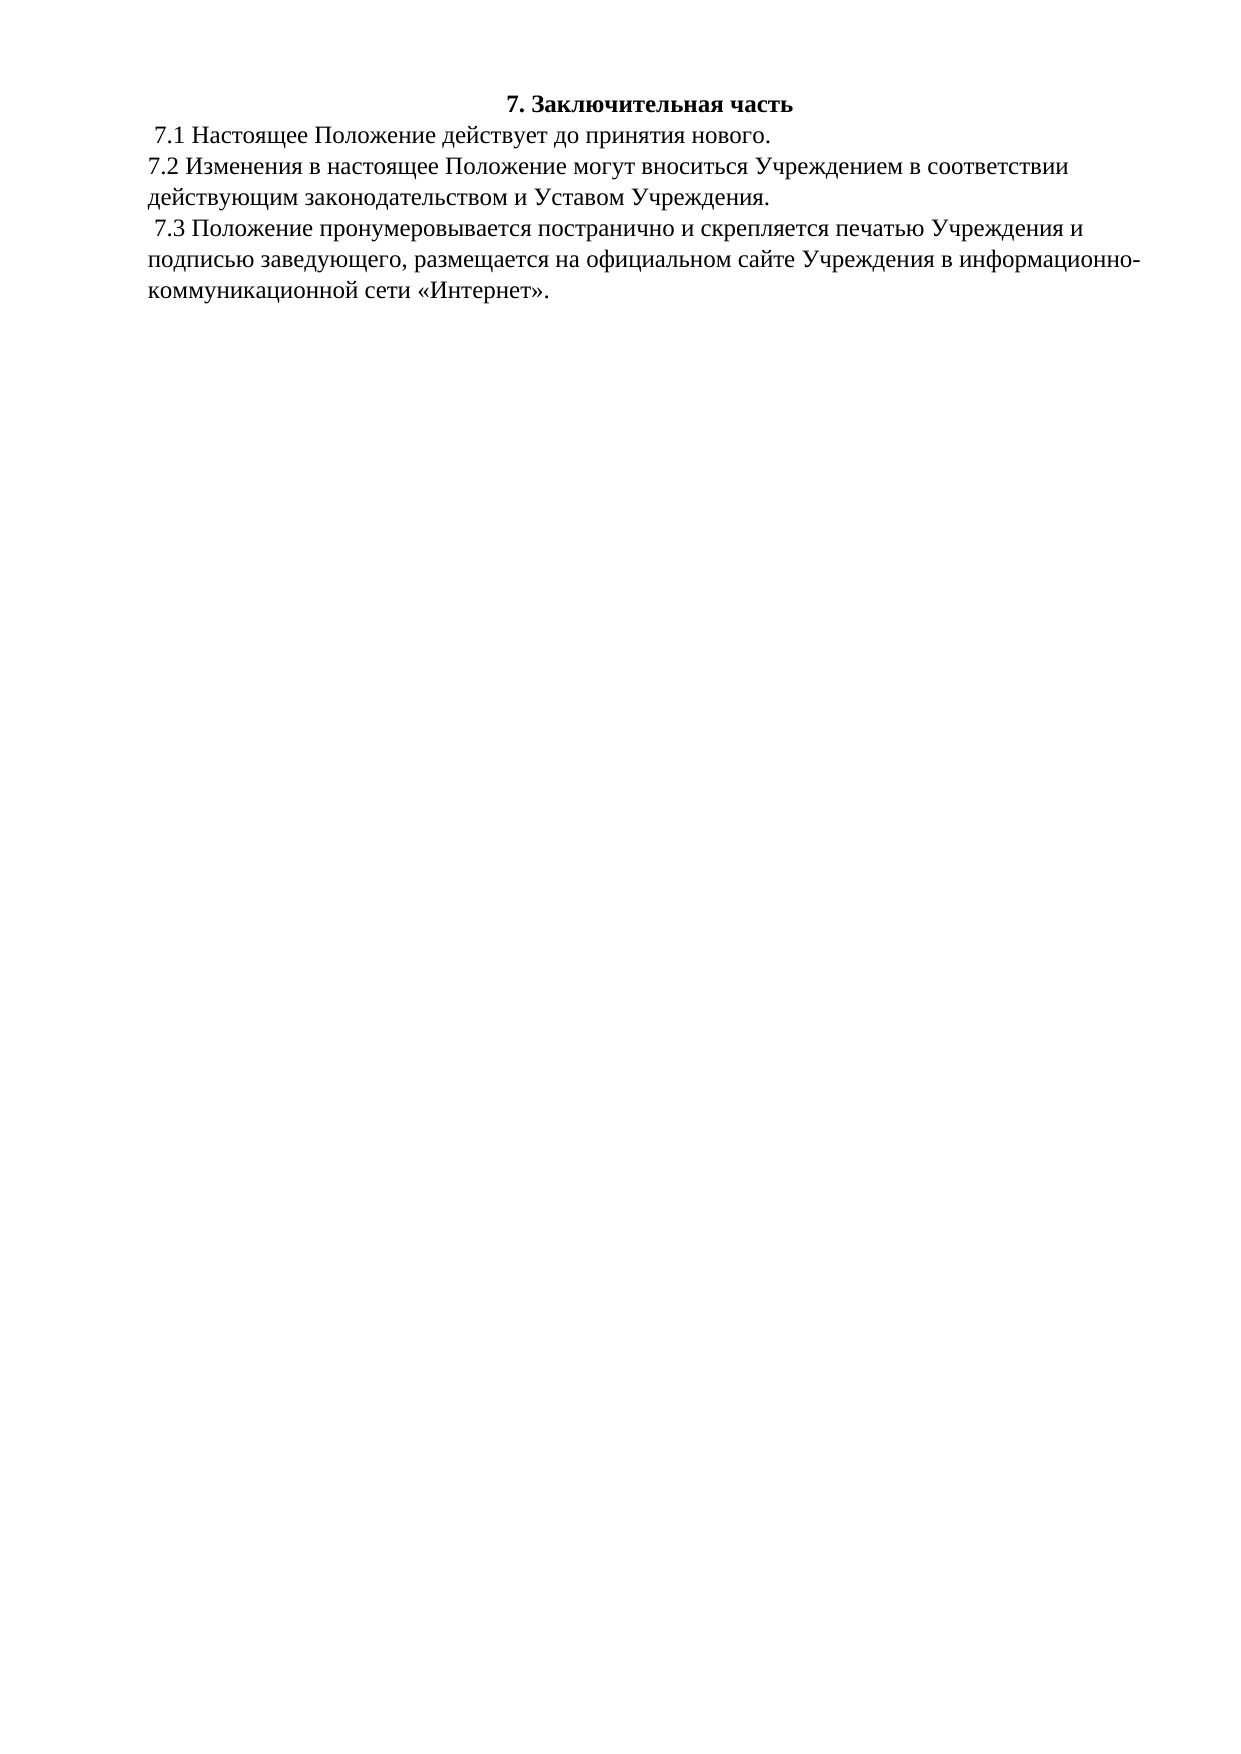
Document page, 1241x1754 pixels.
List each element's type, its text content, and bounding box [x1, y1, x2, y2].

text 7.1 Настоящее Положение действует до принятия нового. [148, 120, 1152, 148]
text 7.2 Изменения в настоящее Положение могут вноситься Учреждением в соответствии действующим законодательством и Уставом Учреждения. [148, 151, 1152, 211]
text 7.3 Положение пронумеровывается постранично и скрепляется печатью Учреждения и подписью заведующего, размещается на официальном сайте Учреждения в информационно-коммуникационной сети «Интернет». [148, 213, 1152, 304]
text 7. Заключительная часть [148, 89, 1152, 117]
